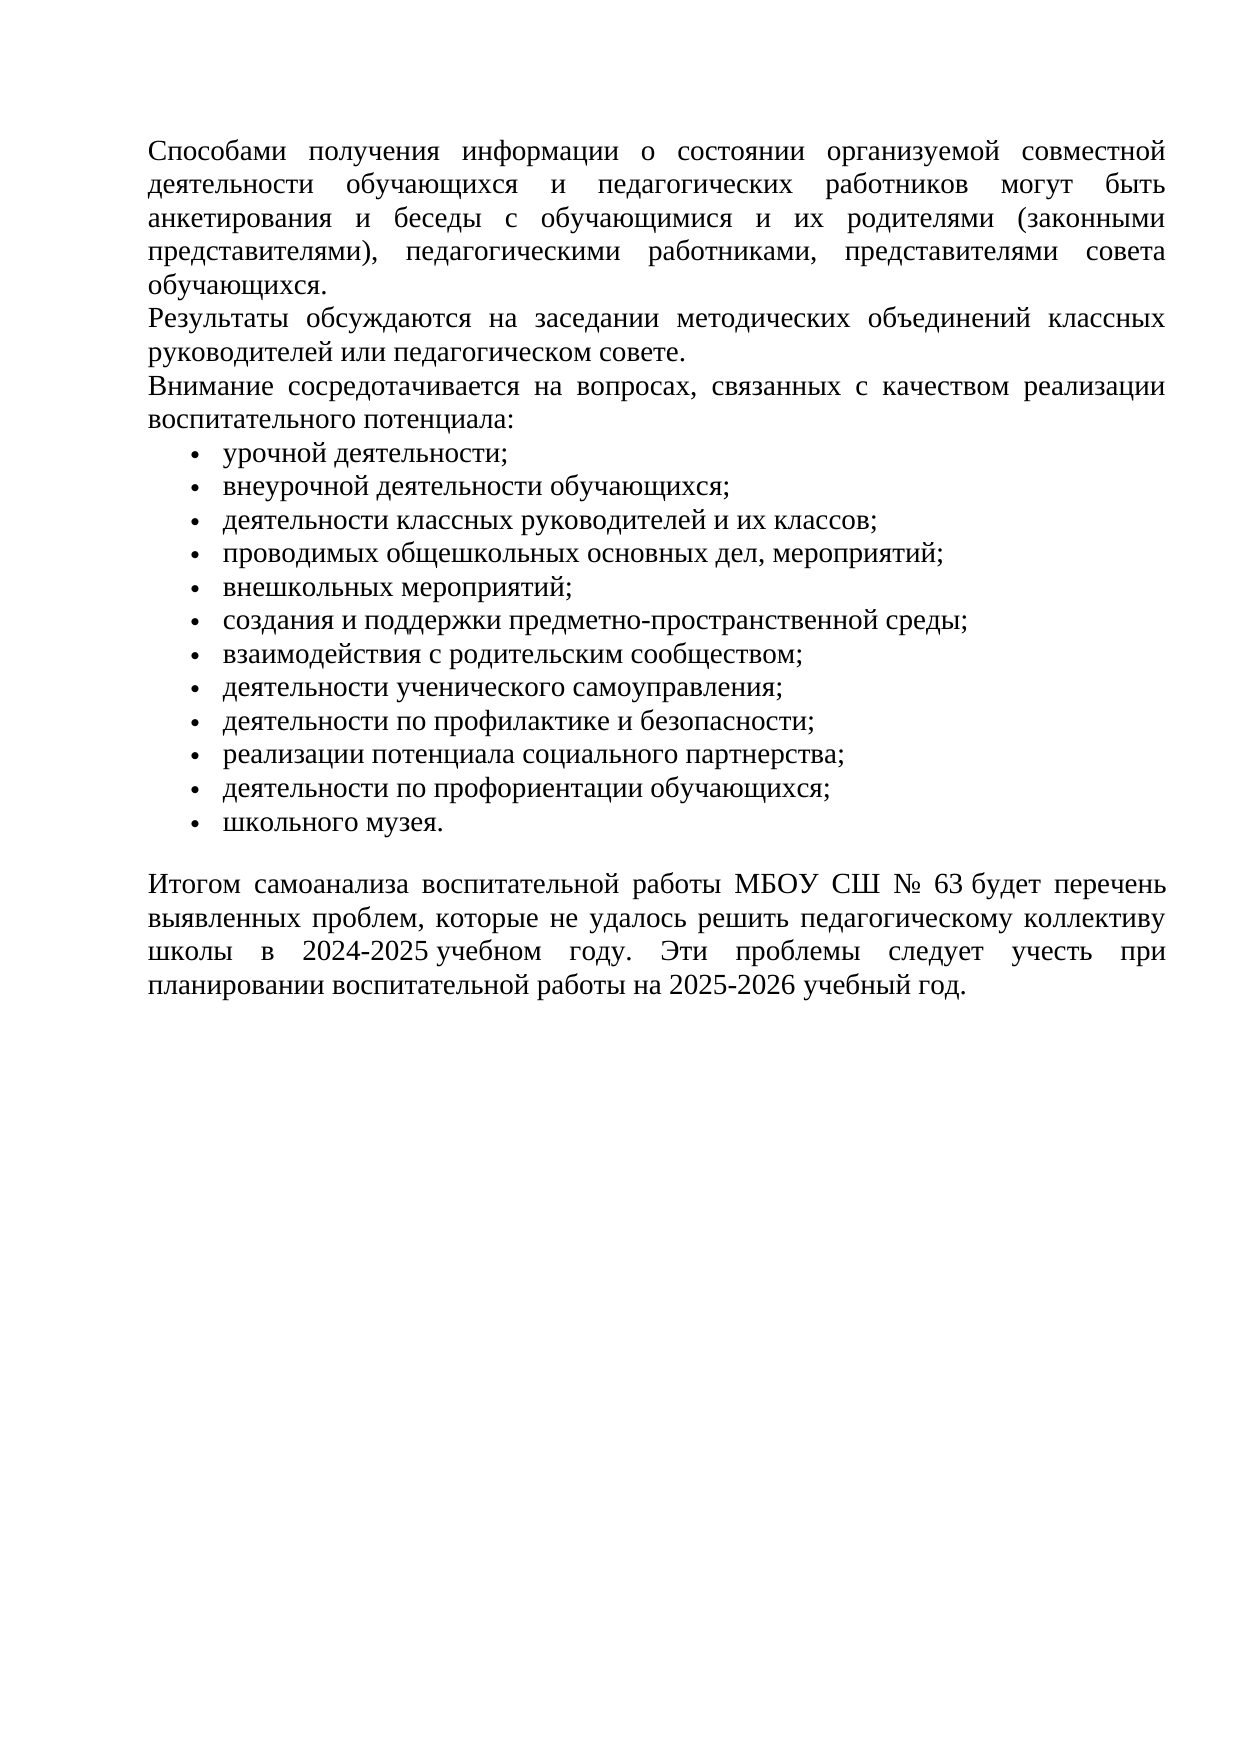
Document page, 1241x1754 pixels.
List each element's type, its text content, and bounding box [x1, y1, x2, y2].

list деятельности по профориентации обучающихся; [191, 770, 1148, 804]
list взаимодействия с родительским сообществом; [191, 636, 1148, 669]
text Результаты обсуждаются на заседании методических объединений классных руководителей или педагогическом совете. [148, 301, 1167, 368]
list деятельности классных руководителей и их классов; [191, 502, 1148, 535]
list внеурочной деятельности обучающихся; [191, 468, 1148, 502]
list школьного музея. [191, 804, 1148, 837]
list создания и поддержки предметно-пространственной среды; [191, 602, 1148, 636]
list проводимых общешкольных основных дел, мероприятий; [191, 535, 1148, 569]
list реализации потенциала социального партнерства; [191, 737, 1148, 770]
list деятельности по профилактике и безопасности; [191, 703, 1148, 737]
text Внимание сосредотачивается на вопросах, связанных с качеством реализации воспитательного потенциала: [148, 368, 1167, 435]
list внешкольных мероприятий; [191, 569, 1148, 602]
text Способами получения информации о состоянии организуемой совместной деятельности обучающихся и педагогических работников могут быть анкетирования и беседы с обучающимися и их родителями (законными представителями), педагогическими работниками, представителями совета обучающихся. [148, 133, 1167, 301]
list урочной деятельности; [191, 435, 1148, 468]
list деятельности ученического самоуправления; [191, 669, 1148, 703]
text Итогом самоанализа воспитательной работы МБОУ СШ № 63 будет перечень выявленных проблем, которые не удалось решить педагогическому коллективу школы в 2024-2025 учебном году. Эти проблемы следует учесть при планировании воспитательной работы на 2025-2026 учебный год. [148, 866, 1167, 1001]
